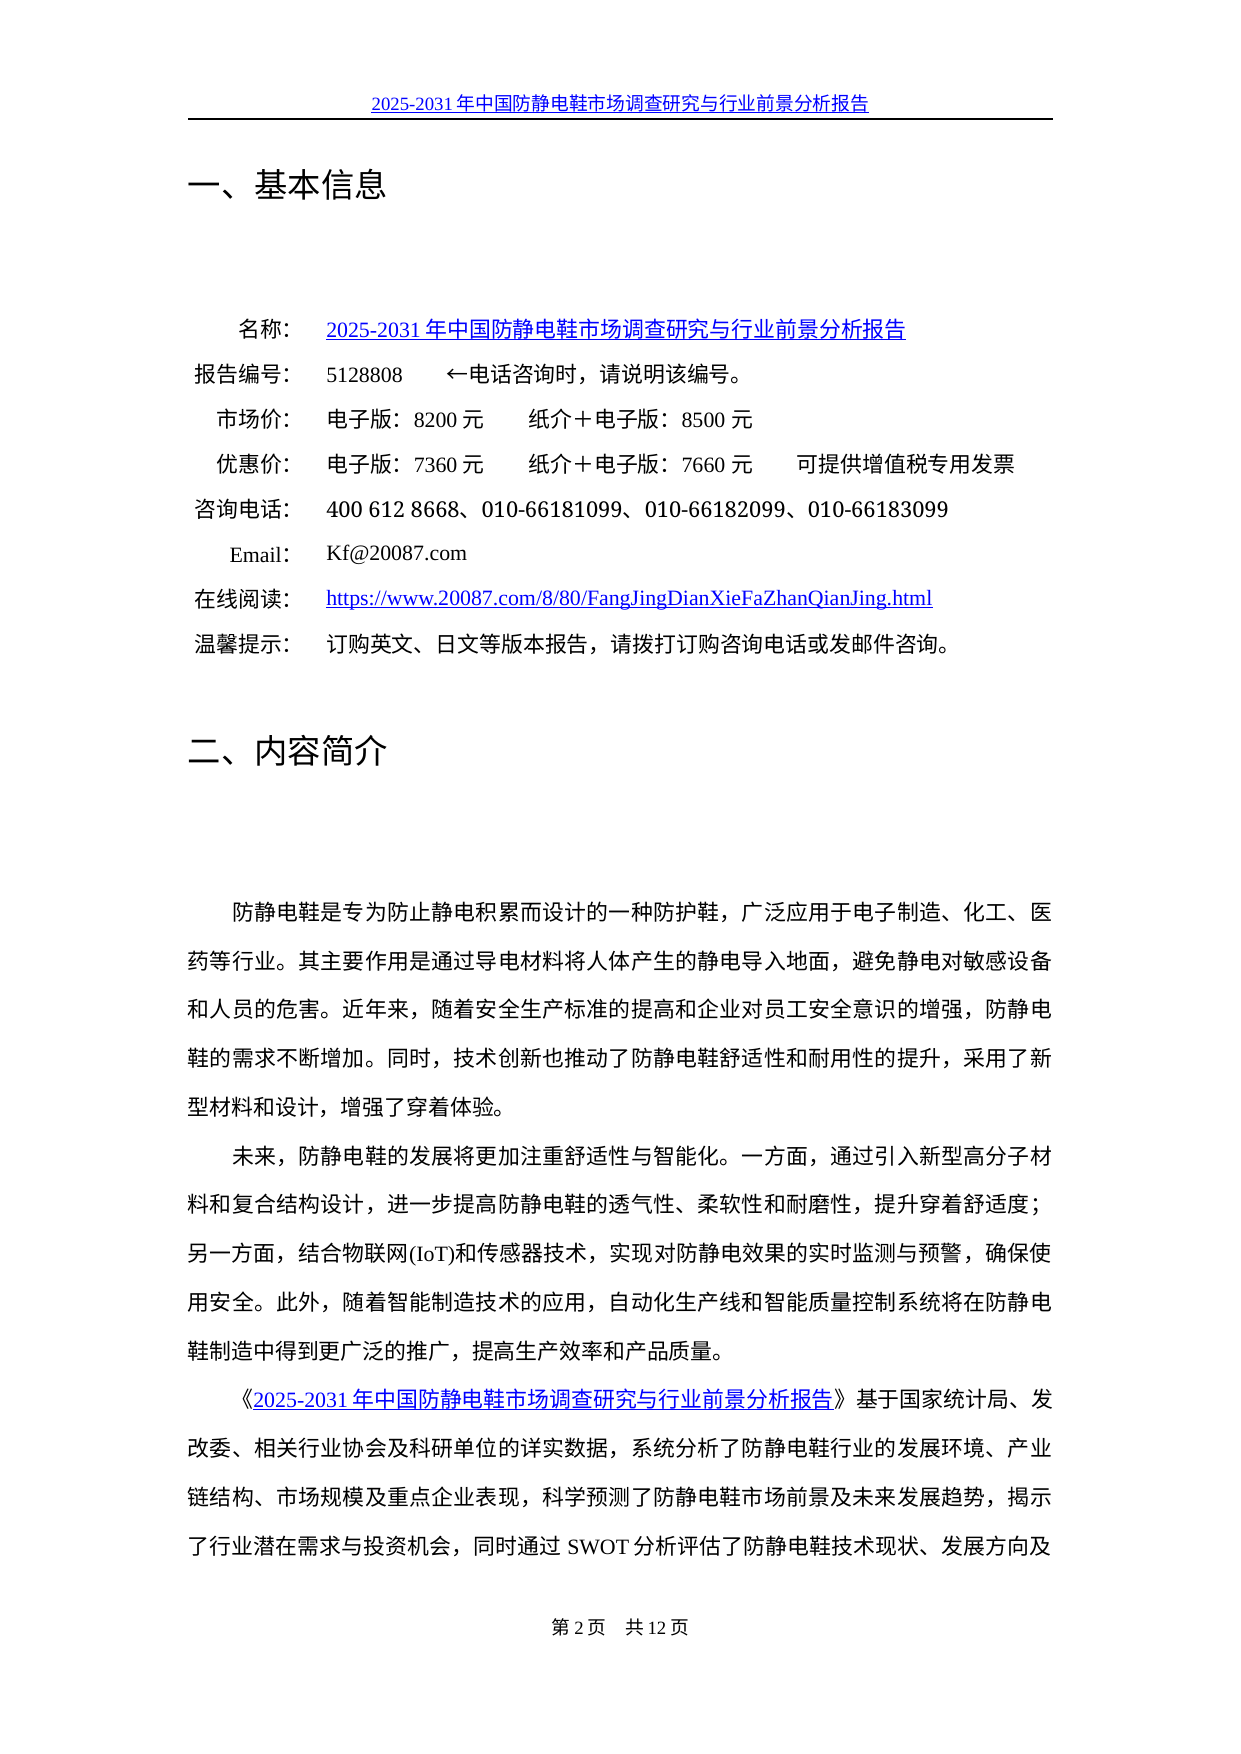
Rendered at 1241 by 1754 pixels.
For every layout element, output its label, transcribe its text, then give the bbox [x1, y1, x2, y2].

table_header 名称： [167, 312, 315, 357]
table_cell 电子版：7360 元 纸介＋电子版：7660 元 可提供增值税专用发票 [315, 447, 1073, 492]
table_header 2025-2031年中国防静电鞋市场调查研究与行业前景分析报告 [315, 312, 1073, 357]
table_cell 优惠价： [167, 447, 315, 492]
table_cell 订购英文、日文等版本报告，请拨打订购咨询电话或发邮件咨询。 [315, 627, 1073, 672]
table_cell 在线阅读： [167, 582, 315, 627]
table_cell 5128808 ←电话咨询时，请说明该编号。 [315, 357, 1073, 402]
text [187, 894, 1053, 1561]
table_cell Email： [167, 537, 315, 582]
table_cell 报告编号： [167, 357, 315, 402]
table_cell 400 612 8668、010-66181099、010-66182099、010-66183099 [315, 492, 1073, 537]
title 二、内容简介 [187, 717, 1053, 782]
table_cell 温馨提示： [167, 627, 315, 672]
title 一、基本信息 [187, 150, 1053, 215]
table_cell [315, 582, 1073, 627]
table_cell 市场价： [167, 402, 315, 447]
table_cell 咨询电话： [167, 492, 315, 537]
table_cell 电子版：8200 元 纸介＋电子版：8500 元 [315, 402, 1073, 447]
table_cell Kf@20087.com [315, 537, 1073, 582]
